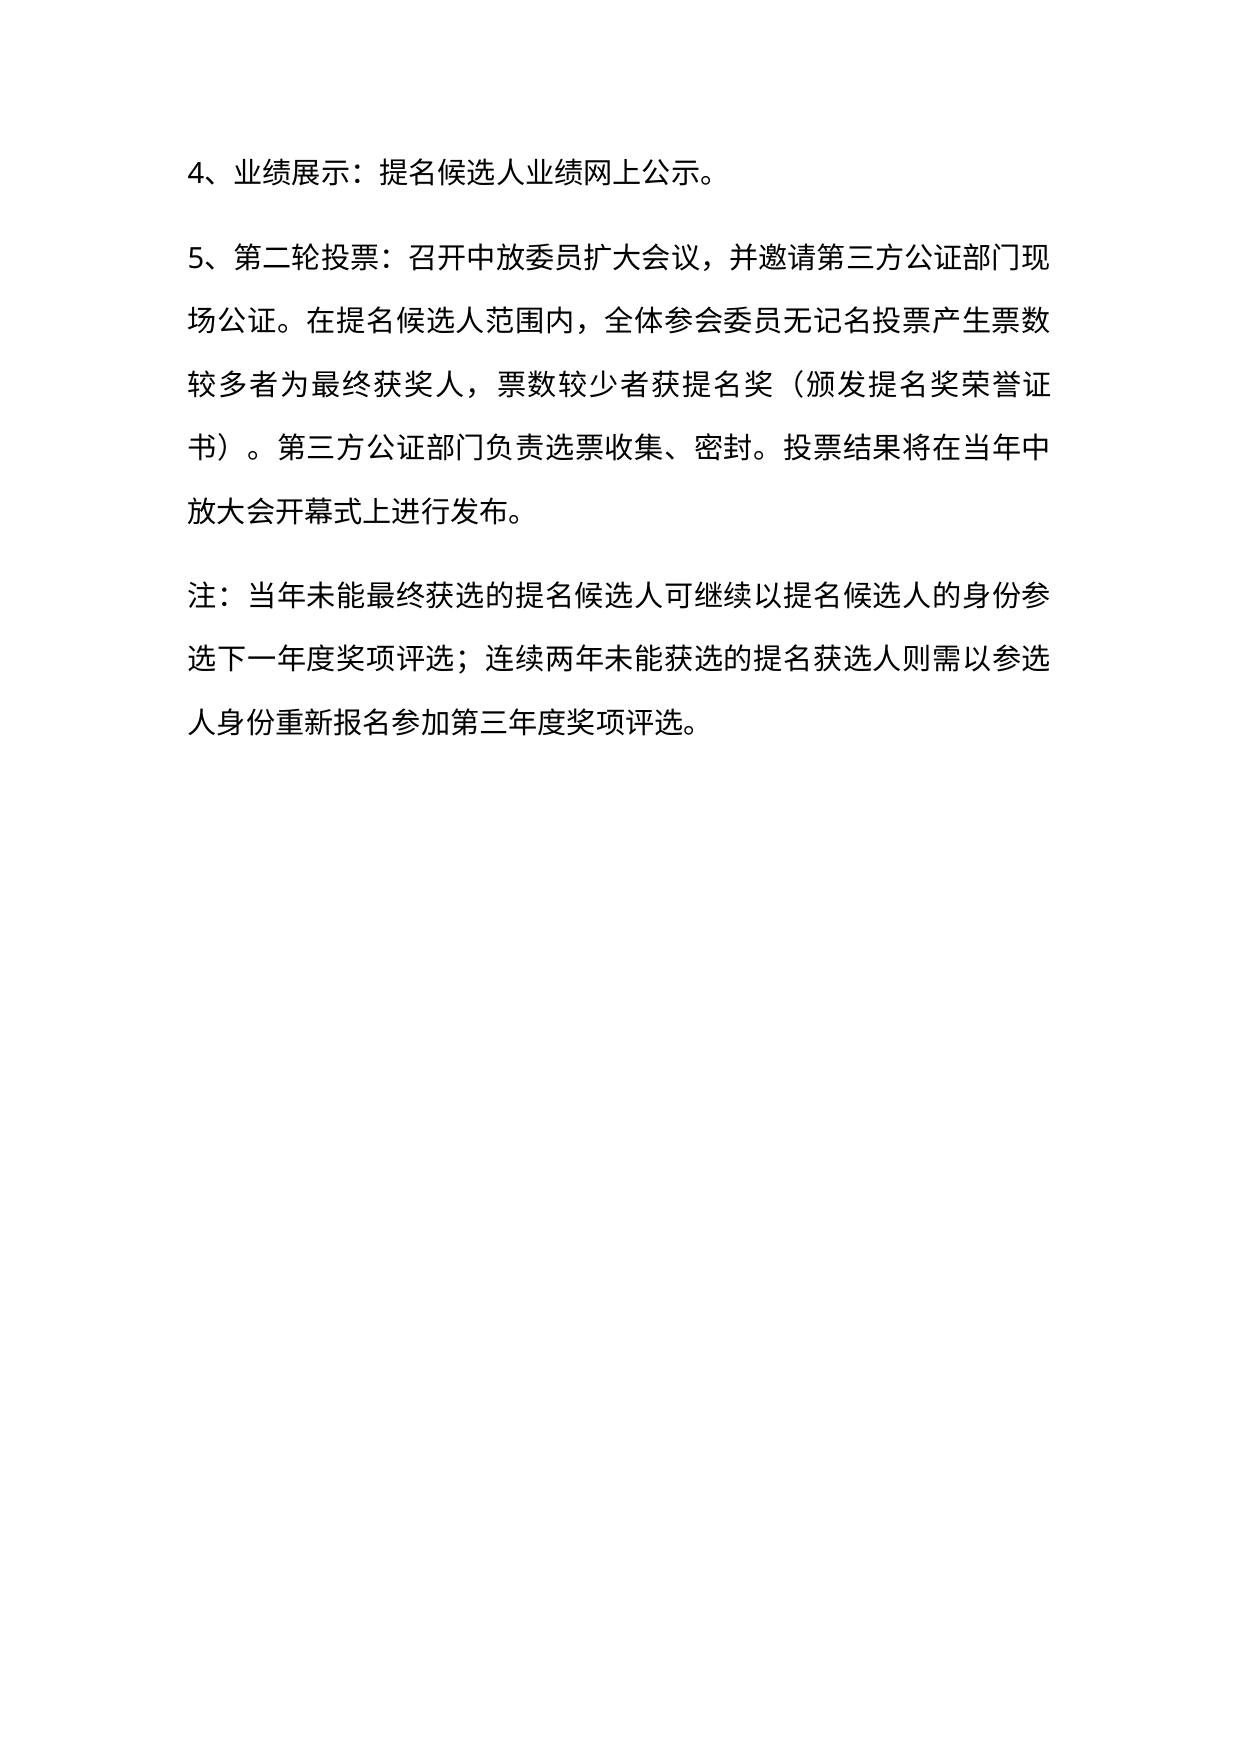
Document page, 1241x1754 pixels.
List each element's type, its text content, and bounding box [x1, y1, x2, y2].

text 5、第二轮投票：召开中放委员扩大会议，并邀请第三方公证部门现场公证。在提名候选人范围内，全体参会委员无记名投票产生票数较多者为最终获奖人，票数较少者获提名奖（颁发提名奖荣誉证书）。第三方公证部门负责选票收集、密封。投票结果将在当年中放大会开幕式上进行发布。 [187, 234, 1053, 531]
text 4、业绩展示：提名候选人业绩网上公示。 [187, 150, 1053, 192]
text 注：当年未能最终获选的提名候选人可继续以提名候选人的身份参选下一年度奖项评选；连续两年未能获选的提名获选人则需以参选人身份重新报名参加第三年度奖项评选。 [187, 572, 1053, 742]
